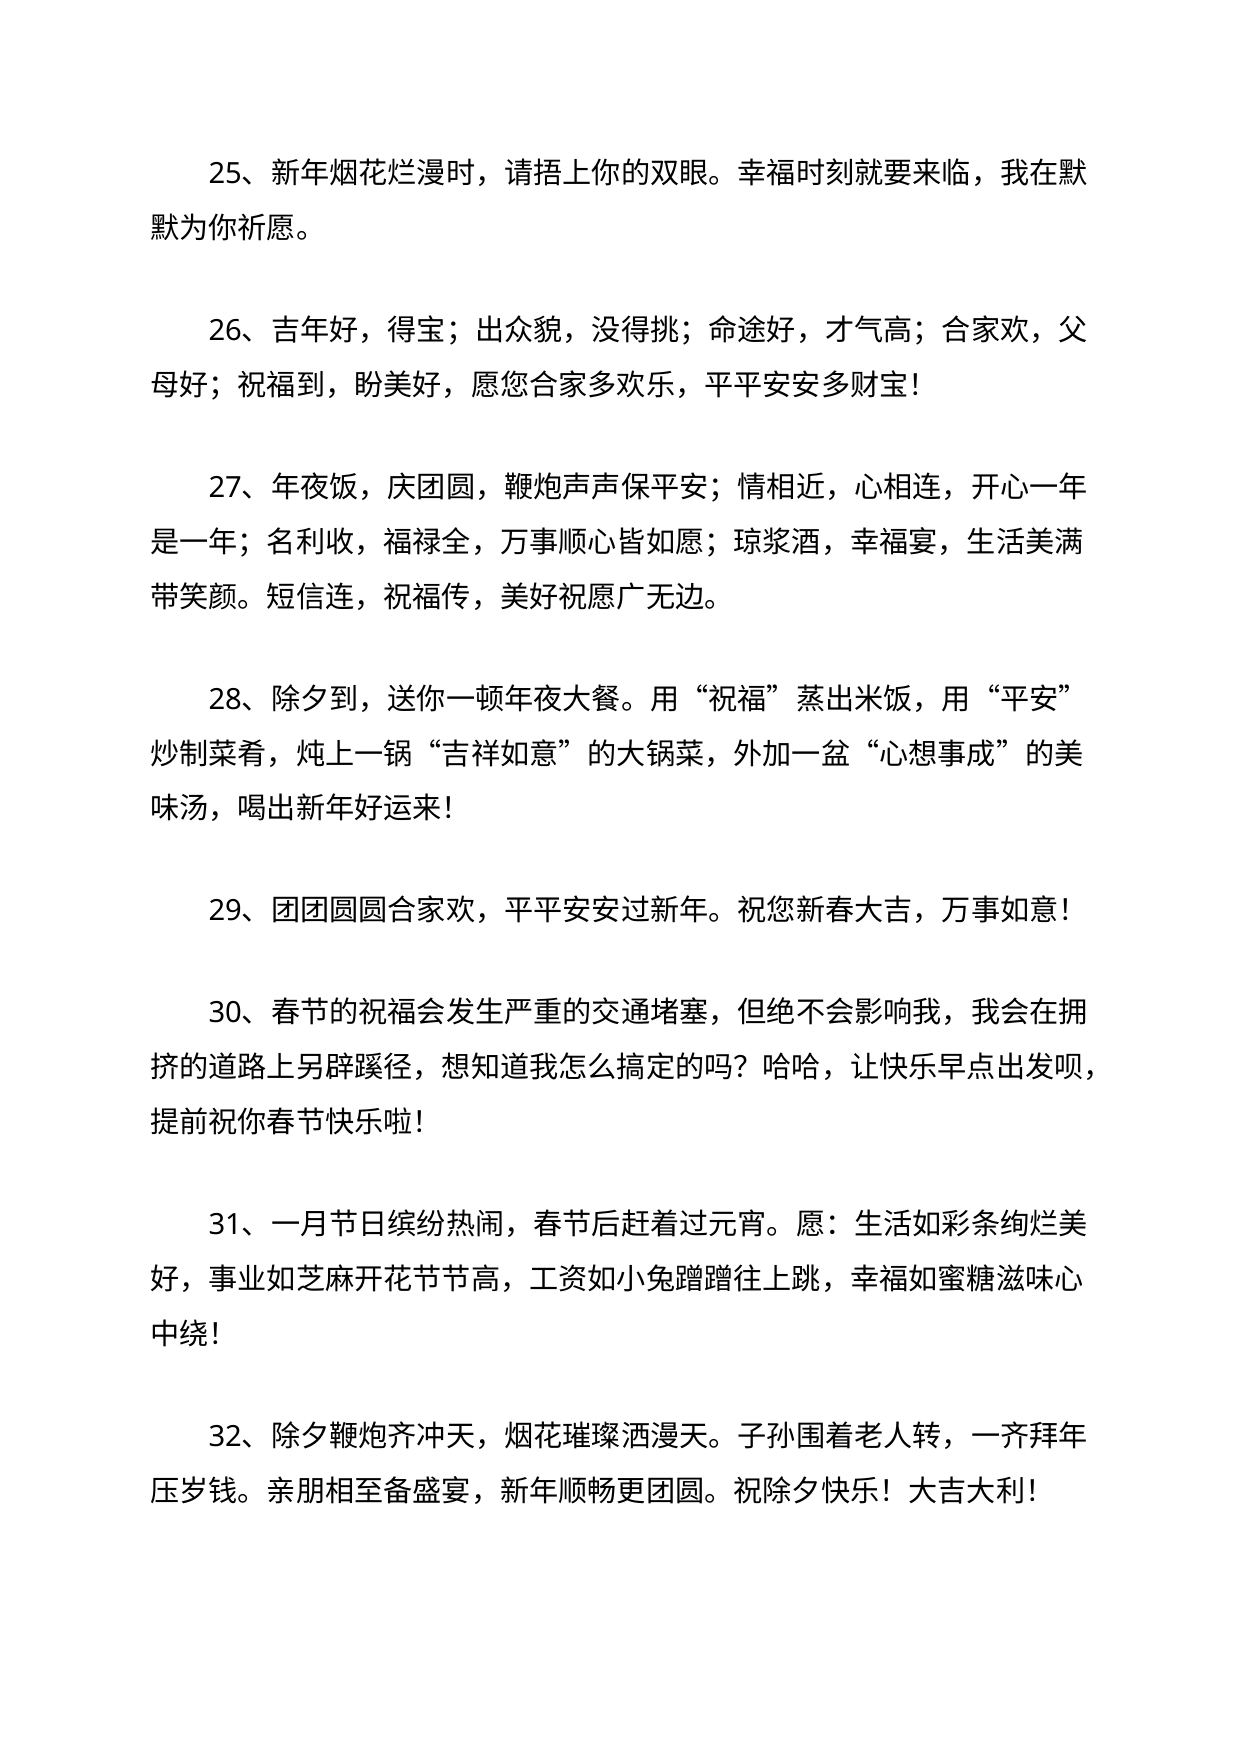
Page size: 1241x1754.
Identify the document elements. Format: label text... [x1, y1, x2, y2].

text 25、新年烟花烂漫时，请捂上你的双眼。幸福时刻就要来临，我在默默为你祈愿。 [150, 150, 1090, 247]
text 30、春节的祝福会发生严重的交通堵塞，但绝不会影响我，我会在拥挤的道路上另辟蹊径，想知道我怎么搞定的吗？哈哈，让快乐早点出发呗，提前祝你春节快乐啦！ [150, 989, 1090, 1141]
text 29、团团圆圆合家欢，平平安安过新年。祝您新春大吉，万事如意！ [150, 887, 1090, 929]
text 31、一月节日缤纷热闹，春节后赶着过元宵。愿：生活如彩条绚烂美好，事业如芝麻开花节节高，工资如小兔蹭蹭往上跳，幸福如蜜糖滋味心中绕！ [150, 1201, 1090, 1353]
text 28、除夕到，送你一顿年夜大餐。用“祝福”蒸出米饭，用“平安”炒制菜肴，炖上一锅“吉祥如意”的大锅菜，外加一盆“心想事成”的美味汤，喝出新年好运来！ [150, 675, 1090, 827]
text 26、吉年好，得宝；出众貌，没得挑；命途好，才气高；合家欢，父母好；祝福到，盼美好，愿您合家多欢乐，平平安安多财宝！ [150, 307, 1090, 404]
text 32、除夕鞭炮齐冲天，烟花璀璨洒漫天。子孙围着老人转，一齐拜年压岁钱。亲朋相至备盛宴，新年顺畅更团圆。祝除夕快乐！大吉大利！ [150, 1412, 1090, 1509]
text 27、年夜饭，庆团圆，鞭炮声声保平安；情相近，心相连，开心一年是一年；名利收，福禄全，万事顺心皆如愿；琼浆酒，幸福宴，生活美满带笑颜。短信连，祝福传，美好祝愿广无边。 [150, 463, 1090, 616]
